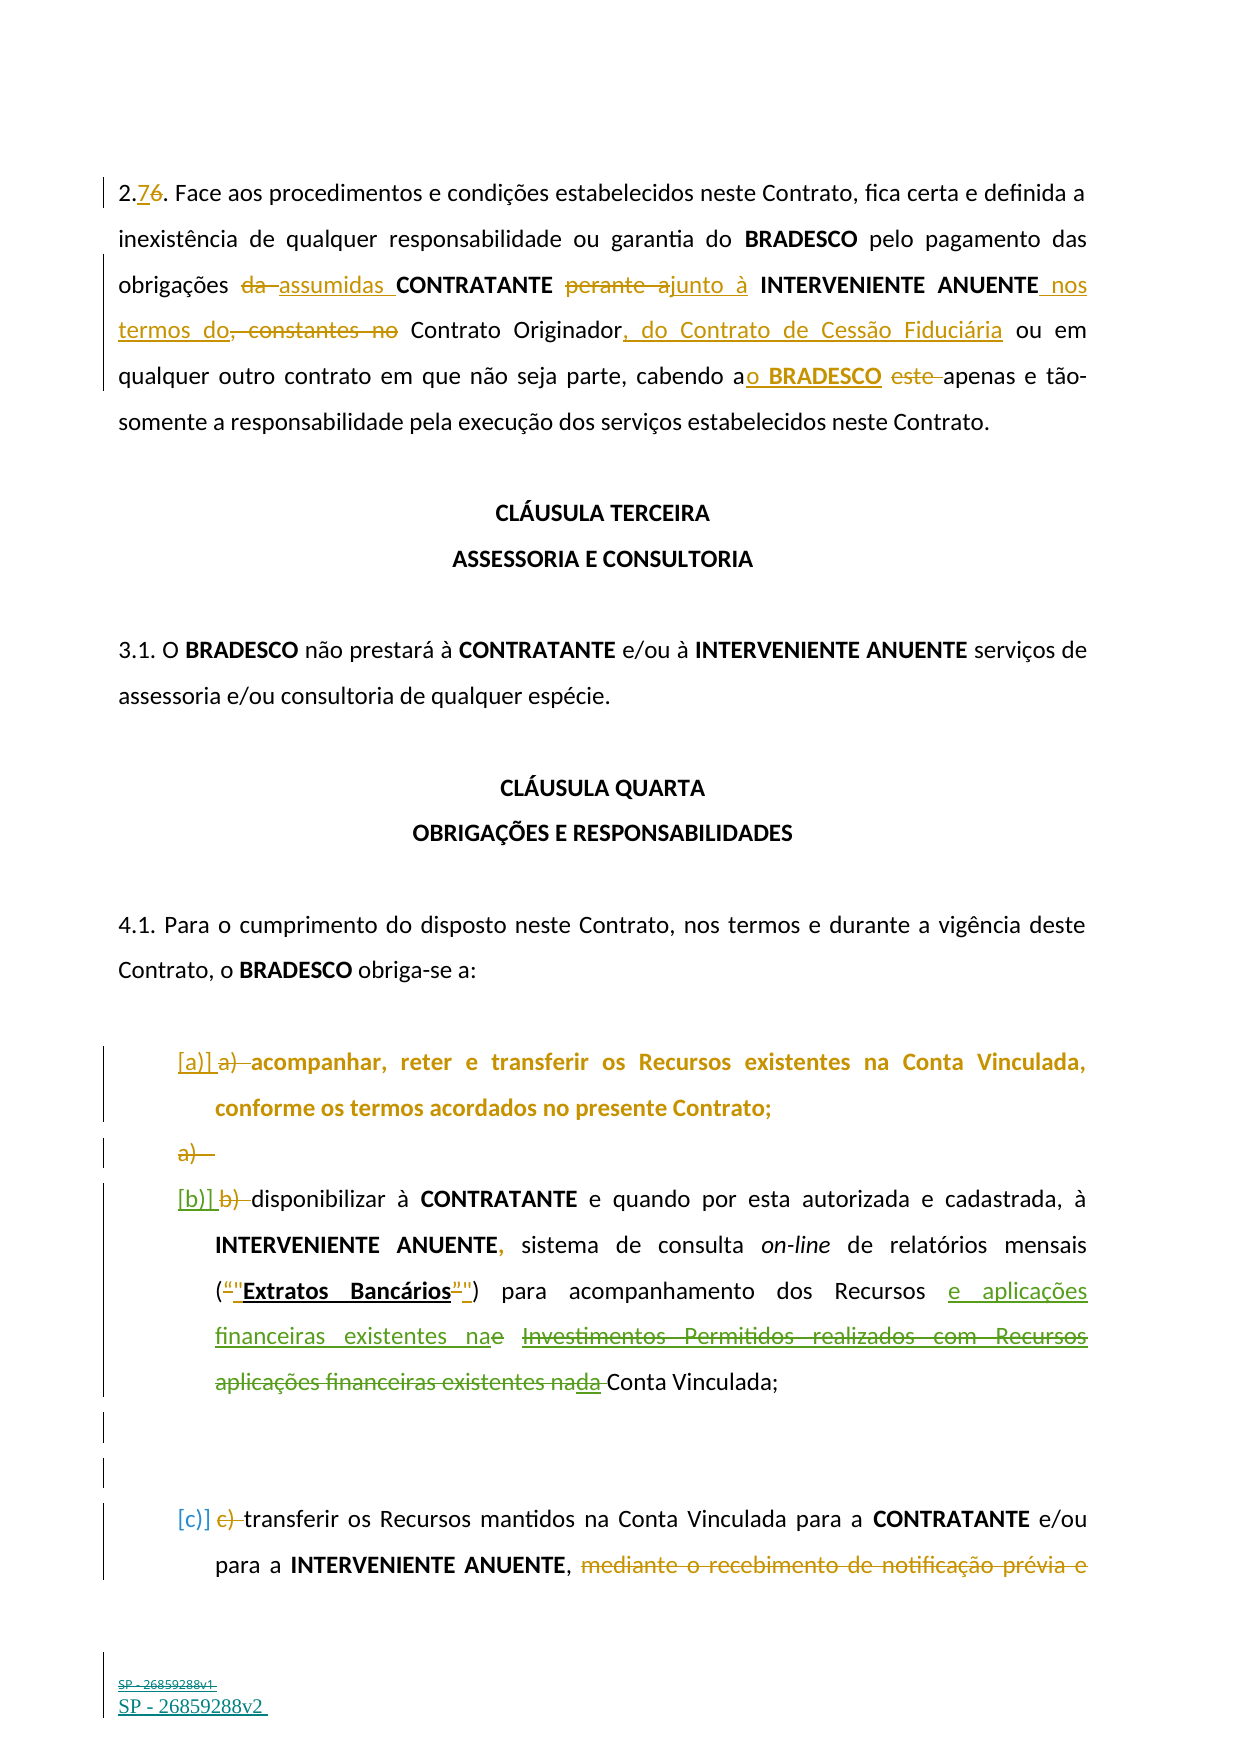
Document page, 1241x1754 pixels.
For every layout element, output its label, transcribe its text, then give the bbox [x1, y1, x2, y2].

subtitle OBRIGAÇÕES E RESPONSABILIDADES [118, 817, 1087, 848]
subtitle CLÁUSULA TERCEIRA [118, 497, 1087, 528]
subtitle CLÁUSULA QUARTA [118, 772, 1087, 802]
list disponibilizar à CONTRATANTE e quando por esta autorizada e cadastrada, à INTERVENIENTE ANUENTE, sistema de consulta on-line de relatórios mensais (Extratos Bancários) para acompanhamento dos Recursos Conta Vinculada; [177, 1183, 1087, 1397]
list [177, 1503, 1087, 1580]
text 3.1. O BRADESCO não prestará à CONTRATANTE e/ou à INTERVENIENTE ANUENTE serviços de assessoria e/ou consultoria de qualquer espécie. [118, 634, 1087, 711]
text 2.. Face aos procedimentos e condições estabelecidos neste Contrato, fica certa e definida a inexistência de qualquer responsabilidade ou garantia do BRADESCO pelo pagamento das obrigações CONTRATANTE INTERVENIENTE ANUENTE Contrato Originador ou em qualquer outro contrato em que não seja parte, cabendo a apenas e tão-somente a responsabilidade pela execução dos serviços estabelecidos neste Contrato. [118, 177, 1087, 436]
text 4.1. Para o cumprimento do disposto neste Contrato, nos termos e durante a vigência deste Contrato, o BRADESCO obriga-se a: [118, 909, 1087, 985]
list acompanhar, reter e transferir os Recursos existentes na Conta Vinculada, conforme os termos acordados no presente Contrato; [177, 1046, 1087, 1122]
subtitle ASSESSORIA E CONSULTORIA [118, 543, 1087, 574]
